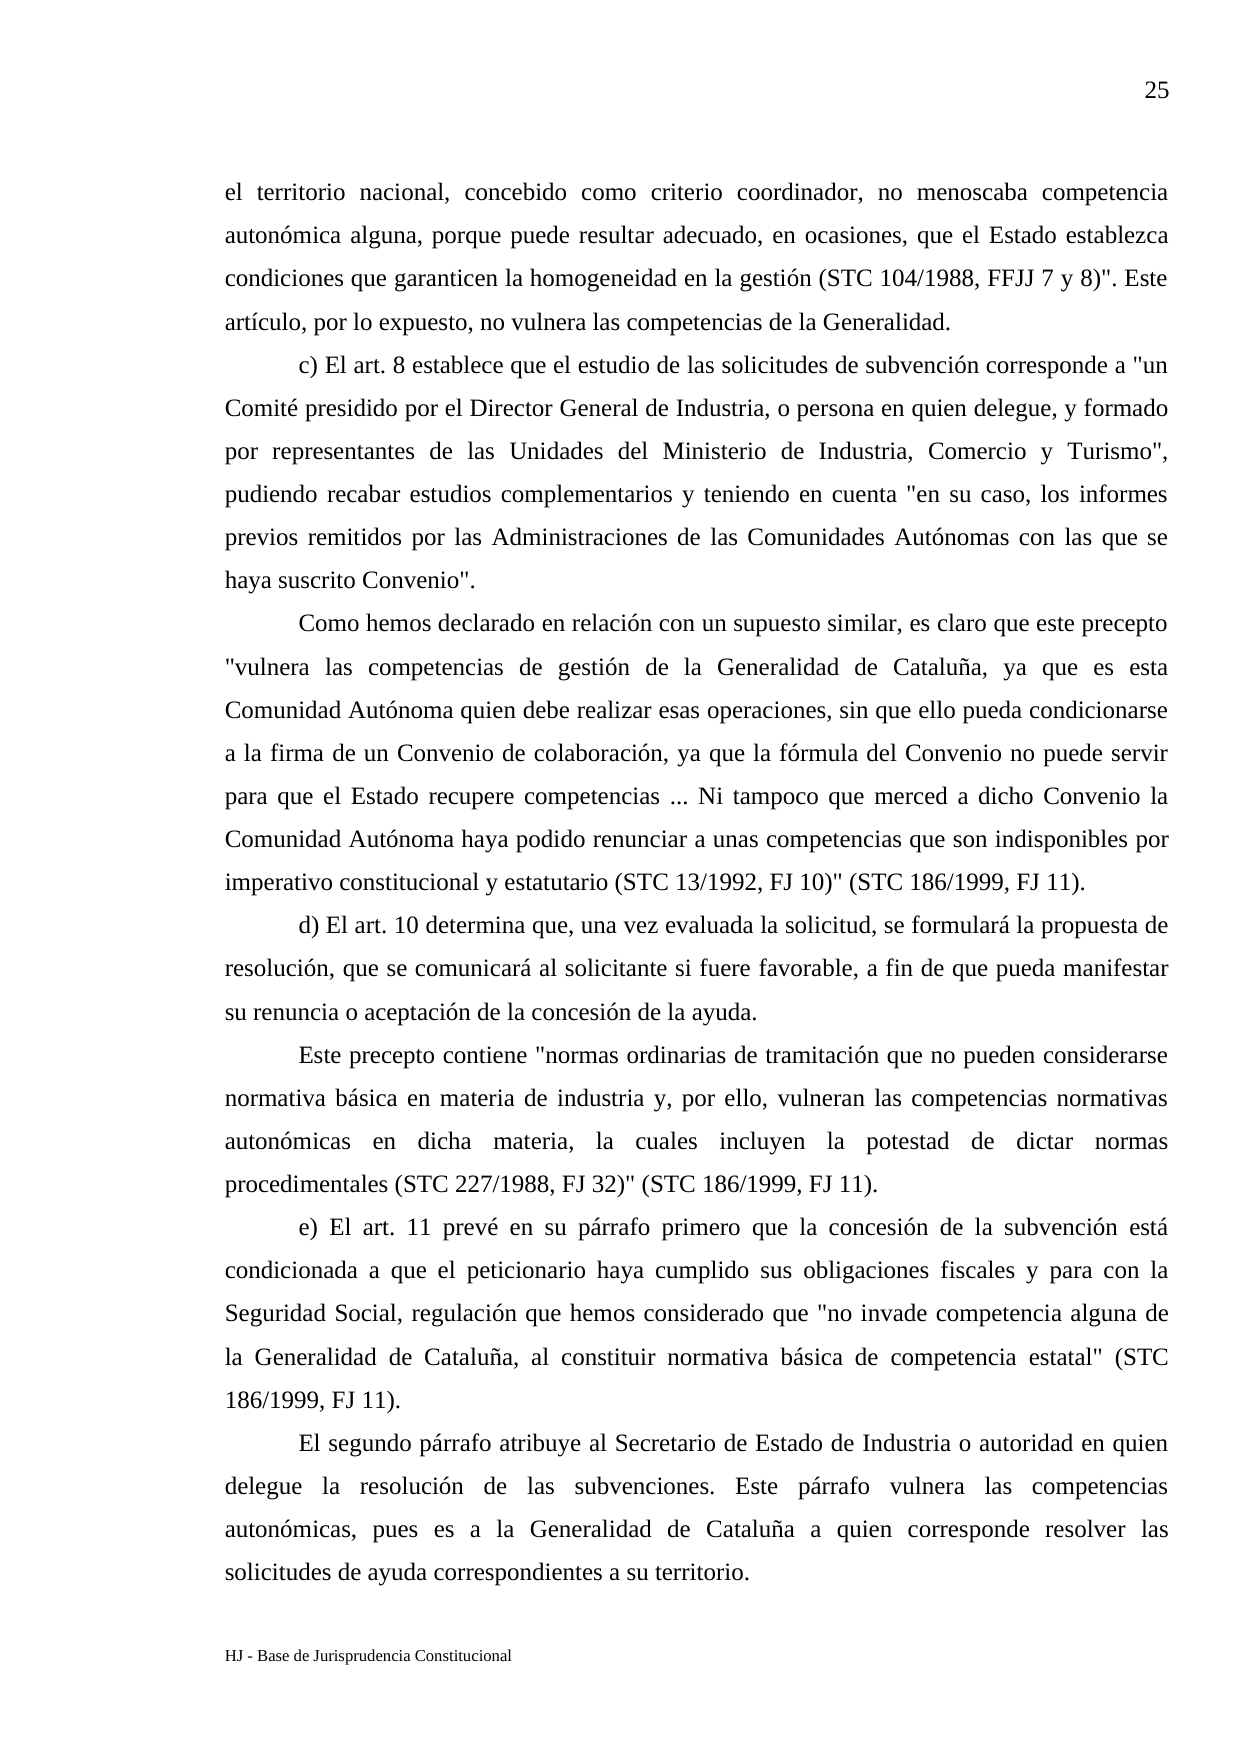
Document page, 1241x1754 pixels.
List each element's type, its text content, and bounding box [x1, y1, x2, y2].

text d) El art. 10 determina que, una vez evaluada la solicitud, se formulará la propuesta de resolución, que se comunicará al solicitante si fuere favorable, a fin de que pueda manifestar su renuncia o aceptación de la concesión de la ayuda. [224, 910, 1169, 1025]
text Como hemos declarado en relación con un supuesto similar, es claro que este precepto "vulnera las competencias de gestión de la Generalidad de Cataluña, ya que es esta Comunidad Autónoma quien debe realizar esas operaciones, sin que ello pueda condicionarse a la firma de un Convenio de colaboración, ya que la fórmula del Convenio no puede servir para que el Estado recupere competencias ... Ni tampoco que merced a dicho Convenio la Comunidad Autónoma haya podido renunciar a unas competencias que son indisponibles por imperativo constitucional y estatutario (STC 13/1992, FJ 10)" (STC 186/1999, FJ 11). [224, 608, 1169, 896]
text e) El art. 11 prevé en su párrafo primero que la concesión de la subvención está condicionada a que el peticionario haya cumplido sus obligaciones fiscales y para con la Seguridad Social, regulación que hemos considerado que "no invade competencia alguna de la Generalidad de Cataluña, al constituir normativa básica de competencia estatal" (STC 186/1999, FJ 11). [224, 1212, 1169, 1413]
text Este precepto contiene "normas ordinarias de tramitación que no pueden considerarse normativa básica en materia de industria y, por ello, vulneran las competencias normativas autonómicas en dicha materia, la cuales incluyen la potestad de dictar normas procedimentales (STC 227/1988, FJ 32)" (STC 186/1999, FJ 11). [224, 1040, 1169, 1198]
text El segundo párrafo atribuye al Secretario de Estado de Industria o autoridad en quien delegue la resolución de las subvenciones. Este párrafo vulnera las competencias autonómicas, pues es a la Generalidad de Cataluña a quien corresponde resolver las solicitudes de ayuda correspondientes a su territorio. [224, 1428, 1169, 1586]
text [224, 177, 1169, 335]
text c) El art. 8 establece que el estudio de las solicitudes de subvención corresponde a "un Comité presidido por el Director General de Industria, o persona en quien delegue, y formado por representantes de las Unidades del Ministerio de Industria, Comercio y Turismo", pudiendo recabar estudios complementarios y teniendo en cuenta "en su caso, los informes previos remitidos por las Administraciones de las Comunidades Autónomas con las que se haya suscrito Convenio". [224, 350, 1169, 594]
